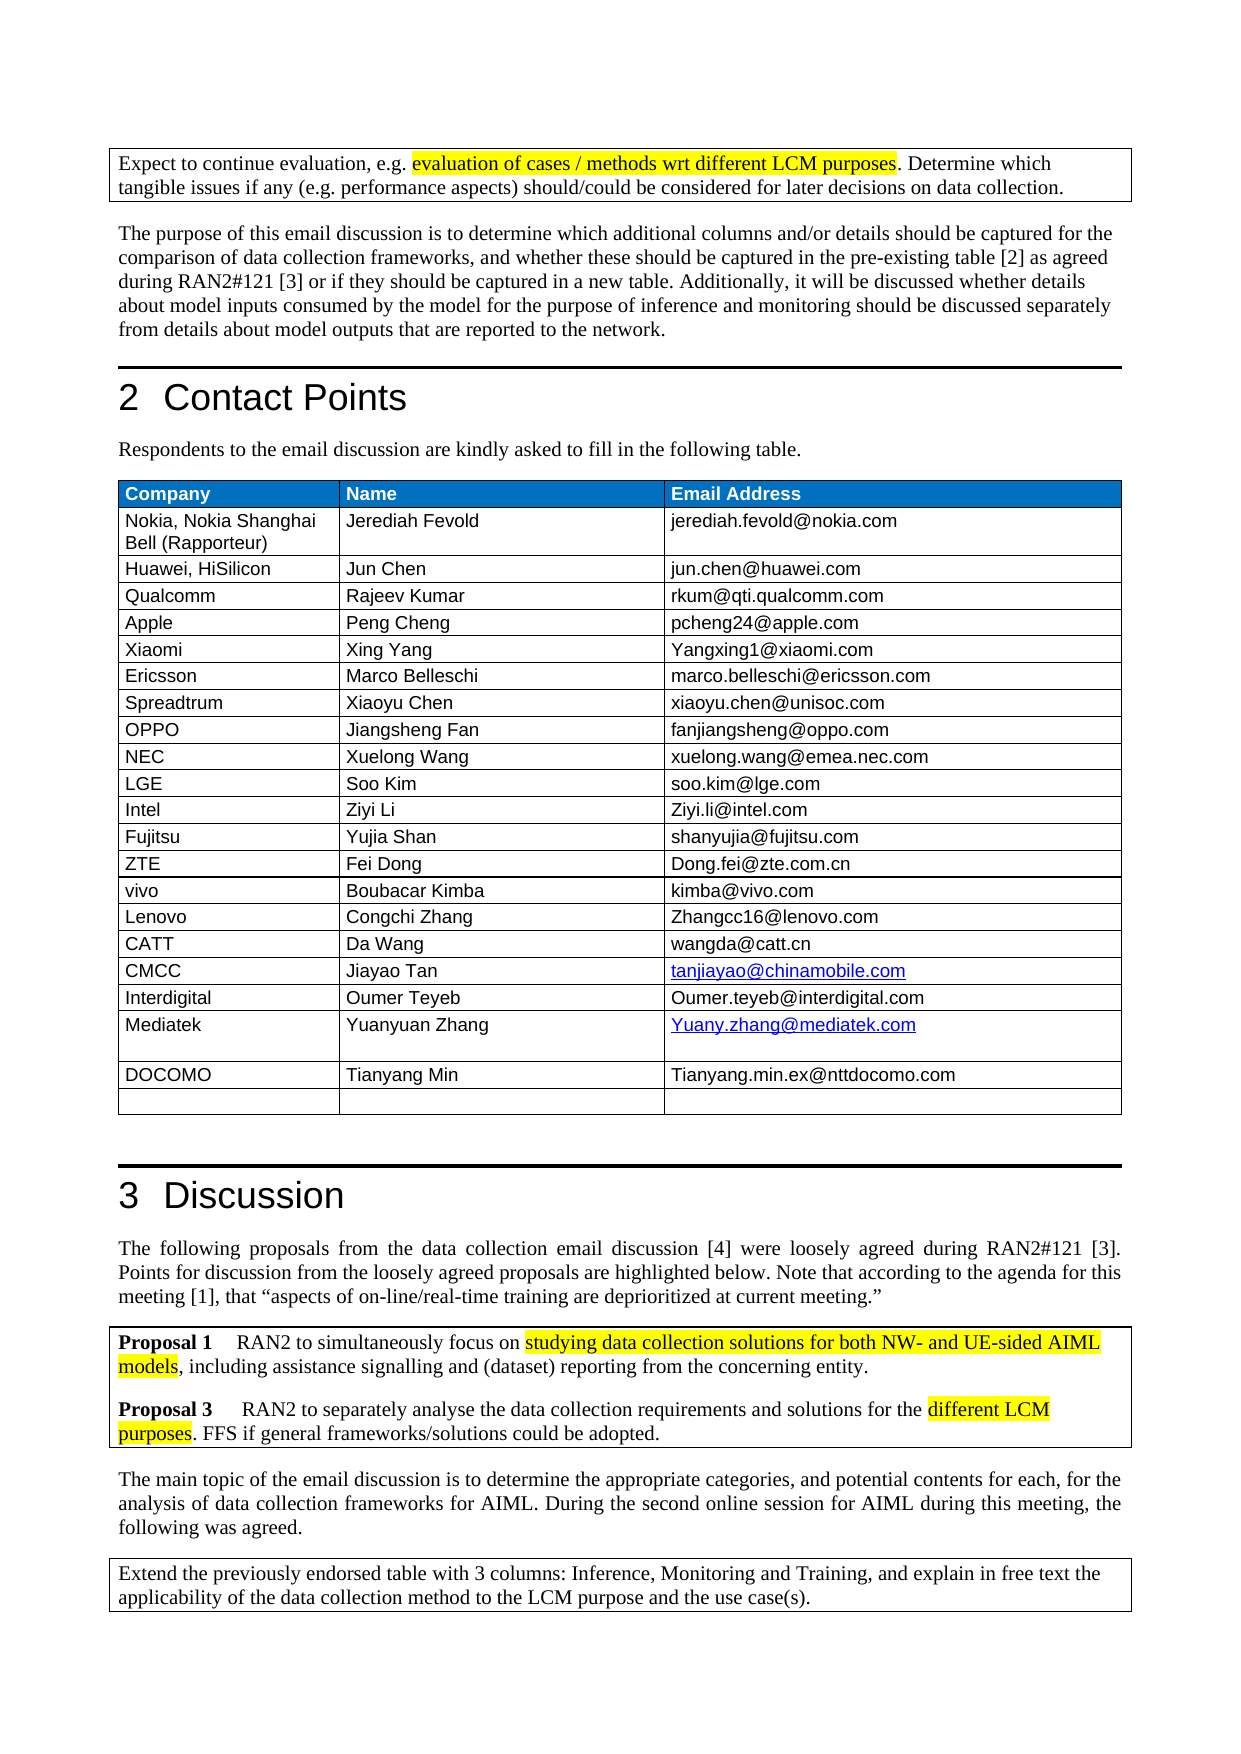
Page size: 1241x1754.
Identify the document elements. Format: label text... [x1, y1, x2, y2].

table_cell DOCOMO [119, 1062, 339, 1087]
table_cell Marco Belleschi [340, 663, 664, 689]
table_cell [119, 1089, 339, 1114]
table_cell NEC [119, 744, 339, 769]
table_cell ZTE [119, 851, 339, 876]
table_cell xuelong.wang@emea.nec.com [665, 744, 1121, 769]
table_header Name [340, 481, 664, 507]
table_cell Yuany.zhang@mediatek.com [665, 1011, 1121, 1061]
table_cell pcheng24@apple.com [665, 610, 1121, 635]
text The purpose of this email discussion is to determine which additional columns and/or details should be captured for the comparison of data collection frameworks, and whether these should be captured in the pre-existing table [2] as agreed during RAN2#121 [3] or if they should be captured in a new table. Additionally, it will be discussed whether details about model inputs consumed by the model for the purpose of inference and monitoring should be discussed separately from details about model outputs that are reported to the network. [118, 221, 1122, 341]
table_cell marco.belleschi@ericsson.com [665, 663, 1121, 689]
table_cell Tianyang Min [340, 1062, 664, 1087]
table_header Company [119, 481, 339, 507]
table_cell [665, 1089, 1121, 1114]
subtitle Contact Points [118, 369, 1122, 418]
text The main topic of the email discussion is to determine the appropriate categories, and potential contents for each, for the analysis of data collection frameworks for AIML. During the second online session for AIML during this meeting, the following was agreed. [118, 1466, 1122, 1539]
text Proposal 1 RAN2 to simultaneously focus on studying data collection solutions for both NW- and UE-sided AIML models, including assistance signalling and (dataset) reporting from the concerning entity. [110, 1328, 1131, 1378]
table_cell vivo [119, 878, 339, 903]
table_cell Ericsson [119, 663, 339, 689]
table_cell shanyujia@fujitsu.com [665, 824, 1121, 849]
table_cell Apple [119, 610, 339, 635]
table_cell Jun Chen [340, 556, 664, 582]
table_cell Huawei, HiSilicon [119, 556, 339, 582]
table_cell Jiangsheng Fan [340, 717, 664, 742]
table_cell Zhangcc16@lenovo.com [665, 904, 1121, 930]
table_cell Lenovo [119, 904, 339, 930]
text Proposal 3 RAN2 to separately analyse the data collection requirements and solutions for the different LCM purposes. FFS if general frameworks/solutions could be adopted. [110, 1393, 1131, 1447]
table_cell Jerediah Fevold [340, 508, 664, 555]
table_cell Interdigital [119, 985, 339, 1010]
table_cell Tianyang.min.ex@nttdocomo.com [665, 1062, 1121, 1087]
table_cell Peng Cheng [340, 610, 664, 635]
table_cell soo.kim@lge.com [665, 770, 1121, 796]
table_cell Xuelong Wang [340, 744, 664, 769]
table_cell Oumer.teyeb@interdigital.com [665, 985, 1121, 1010]
table_cell Boubacar Kimba [340, 878, 664, 903]
table_cell jerediah.fevold@nokia.com [665, 508, 1121, 555]
table_cell Dong.fei@zte.com.cn [665, 851, 1121, 876]
table_cell Mediatek [119, 1011, 339, 1061]
table_cell kimba@vivo.com [665, 878, 1121, 903]
table_cell jun.chen@huawei.com [665, 556, 1121, 582]
table_cell fanjiangsheng@oppo.com [665, 717, 1121, 742]
table_cell Oumer Teyeb [340, 985, 664, 1010]
table_cell tanjiayao@chinamobile.com [665, 958, 1121, 983]
table_cell Jiayao Tan [340, 958, 664, 983]
table_cell Fujitsu [119, 824, 339, 849]
text Extend the previously endorsed table with 3 columns: Inference, Monitoring and Training, and explain in free text the applicability of the data collection method to the LCM purpose and the use case(s). [110, 1559, 1131, 1611]
table_cell Yuanyuan Zhang [340, 1011, 664, 1061]
table_cell Spreadtrum [119, 690, 339, 716]
table_cell Da Wang [340, 931, 664, 957]
table_header Email Address [665, 481, 1121, 507]
table_cell Ziyi.li@intel.com [665, 797, 1121, 823]
text The following proposals from the data collection email discussion [4] were loosely agreed during RAN2#121 [3]. Points for discussion from the loosely agreed proposals are highlighted below. Note that according to the agenda for this meeting [1], that “aspects of on-line/real-time training are deprioritized at current meeting.” [118, 1236, 1122, 1308]
table_cell Fei Dong [340, 851, 664, 876]
table_cell Yangxing1@xiaomi.com [665, 636, 1121, 662]
table_cell Xiaoyu Chen [340, 690, 664, 716]
table_cell Yujia Shan [340, 824, 664, 849]
table_cell CATT [119, 931, 339, 957]
text Respondents to the email discussion are kindly asked to fill in the following table. [118, 437, 1122, 461]
table_cell Xing Yang [340, 636, 664, 662]
table_cell OPPO [119, 717, 339, 742]
table_cell wangda@catt.cn [665, 931, 1121, 957]
table_cell Nokia, Nokia Shanghai Bell (Rapporteur) [119, 508, 339, 555]
table_cell rkum@qti.qualcomm.com [665, 583, 1121, 609]
table_cell Xiaomi [119, 636, 339, 662]
table_cell Congchi Zhang [340, 904, 664, 930]
table_cell xiaoyu.chen@unisoc.com [665, 690, 1121, 716]
text Expect to continue evaluation, e.g. evaluation of cases / methods wrt different LCM purposes. Determine which tangible issues if any (e.g. performance aspects) should/could be considered for later decisions on data collection. [110, 149, 1131, 201]
table_cell LGE [119, 770, 339, 796]
table_cell Intel [119, 797, 339, 823]
table_cell CMCC [119, 958, 339, 983]
table_cell Qualcomm [119, 583, 339, 609]
table_cell Rajeev Kumar [340, 583, 664, 609]
table_cell Ziyi Li [340, 797, 664, 823]
subtitle Discussion [118, 1168, 1122, 1217]
table_cell Soo Kim [340, 770, 664, 796]
table_cell [340, 1089, 664, 1114]
